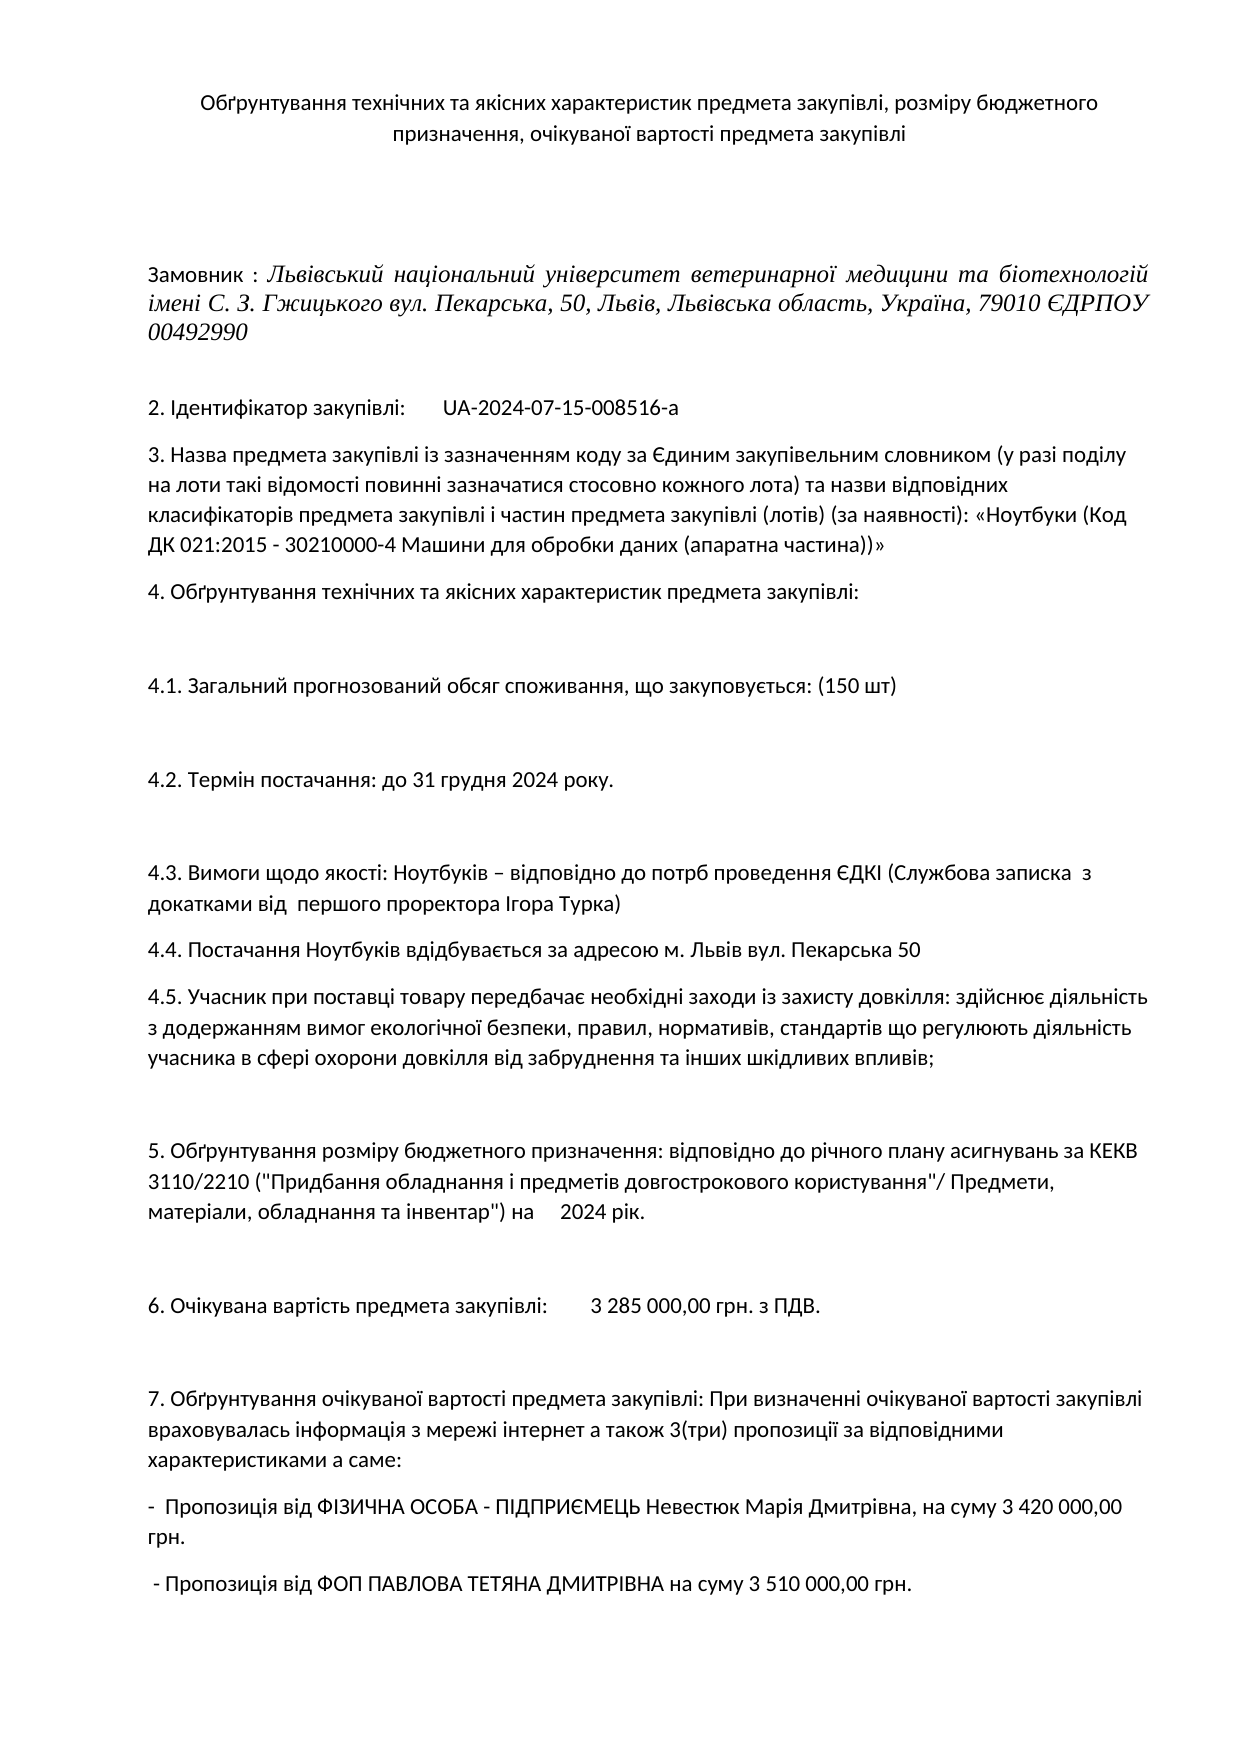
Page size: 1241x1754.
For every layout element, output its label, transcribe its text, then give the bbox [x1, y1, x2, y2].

text 6. Очікувана вартість предмета закупівлі: 3 285 000,00 грн. з ПДВ. [148, 1291, 1152, 1319]
text - Пропозиція від ФІЗИЧНА ОСОБА - ПІДПРИЄМЕЦЬ Невестюк Марія Дмитрівна, на суму 3 420 000,00 грн. [148, 1492, 1152, 1550]
text - Пропозиція від ФОП ПАВЛОВА ТЕТЯНА ДМИТРІВНА на суму 3 510 000,00 грн. [148, 1569, 1152, 1597]
text Обґрунтування технічних та якісних характеристик предмета закупівлі, розміру бюджетного призначення, очікуваної вартості предмета закупівлі [148, 88, 1152, 147]
text 4. Обґрунтування технічних та якісних характеристик предмета закупівлі: [148, 577, 1152, 605]
text 4.4. Постачання Ноутбуків вдідбувається за адресою м. Львів вул. Пекарська 50 [148, 936, 1152, 963]
text 7. Обґрунтування очікуваної вартості предмета закупівлі: При визначенні очікуваної вартості закупівлі враховувалась інформація з мережі інтернет а також 3(три) пропозиції за відповідними характеристиками а саме: [148, 1384, 1152, 1473]
text Замовник : Львівський національний університет ветеринарної медицини та біотехнологій імені С. З. Гжицького вул. Пекарська, 50, Львів, Львівська область, Україна, 79010 ЄДРПОУ 00492990 [148, 259, 1152, 346]
text 4.5. Учасник при поставці товару передбачає необхідні заходи із захисту довкілля: здійснює діяльність з додержанням вимог екологічної безпеки, правил, нормативів, стандартів що регулюють діяльність учасника в сфері охорони довкілля від забруднення та інших шкідливих впливів; [148, 982, 1152, 1071]
text 4.1. Загальний прогнозований обсяг споживання, що закуповується: (150 шт) [148, 671, 1152, 699]
text 5. Обґрунтування розміру бюджетного призначення: відповідно до річного плану асигнувань за КЕКВ 3110/2210 ("Придбання обладнання і предметів довгострокового користування"/ Предмети, матеріали, обладнання та інвентар") на 2024 рік. [148, 1137, 1152, 1225]
text 3. Назва предмета закупівлі із зазначенням коду за Єдиним закупівельним словником (у разі поділу на лоти такі відомості повинні зазначатися стосовно кожного лота) та назви відповідних класифікаторів предмета закупівлі і частин предмета закупівлі (лотів) (за наявності): «Ноутбуки (Код ДК 021:2015 - 30210000-4 Машини для обробки даних (апаратна частина))» [148, 440, 1152, 558]
text 2. Ідентифікатор закупівлі: UA-2024-07-15-008516-a [148, 393, 1152, 421]
text 4.2. Термін постачання: до 31 грудня 2024 року. [148, 765, 1152, 793]
text 4.3. Вимоги щодо якості: Ноутбуків – відповідно до потрб проведення ЄДКІ (Службова записка з докатками від першого проректора Ігора Турка) [148, 858, 1152, 917]
